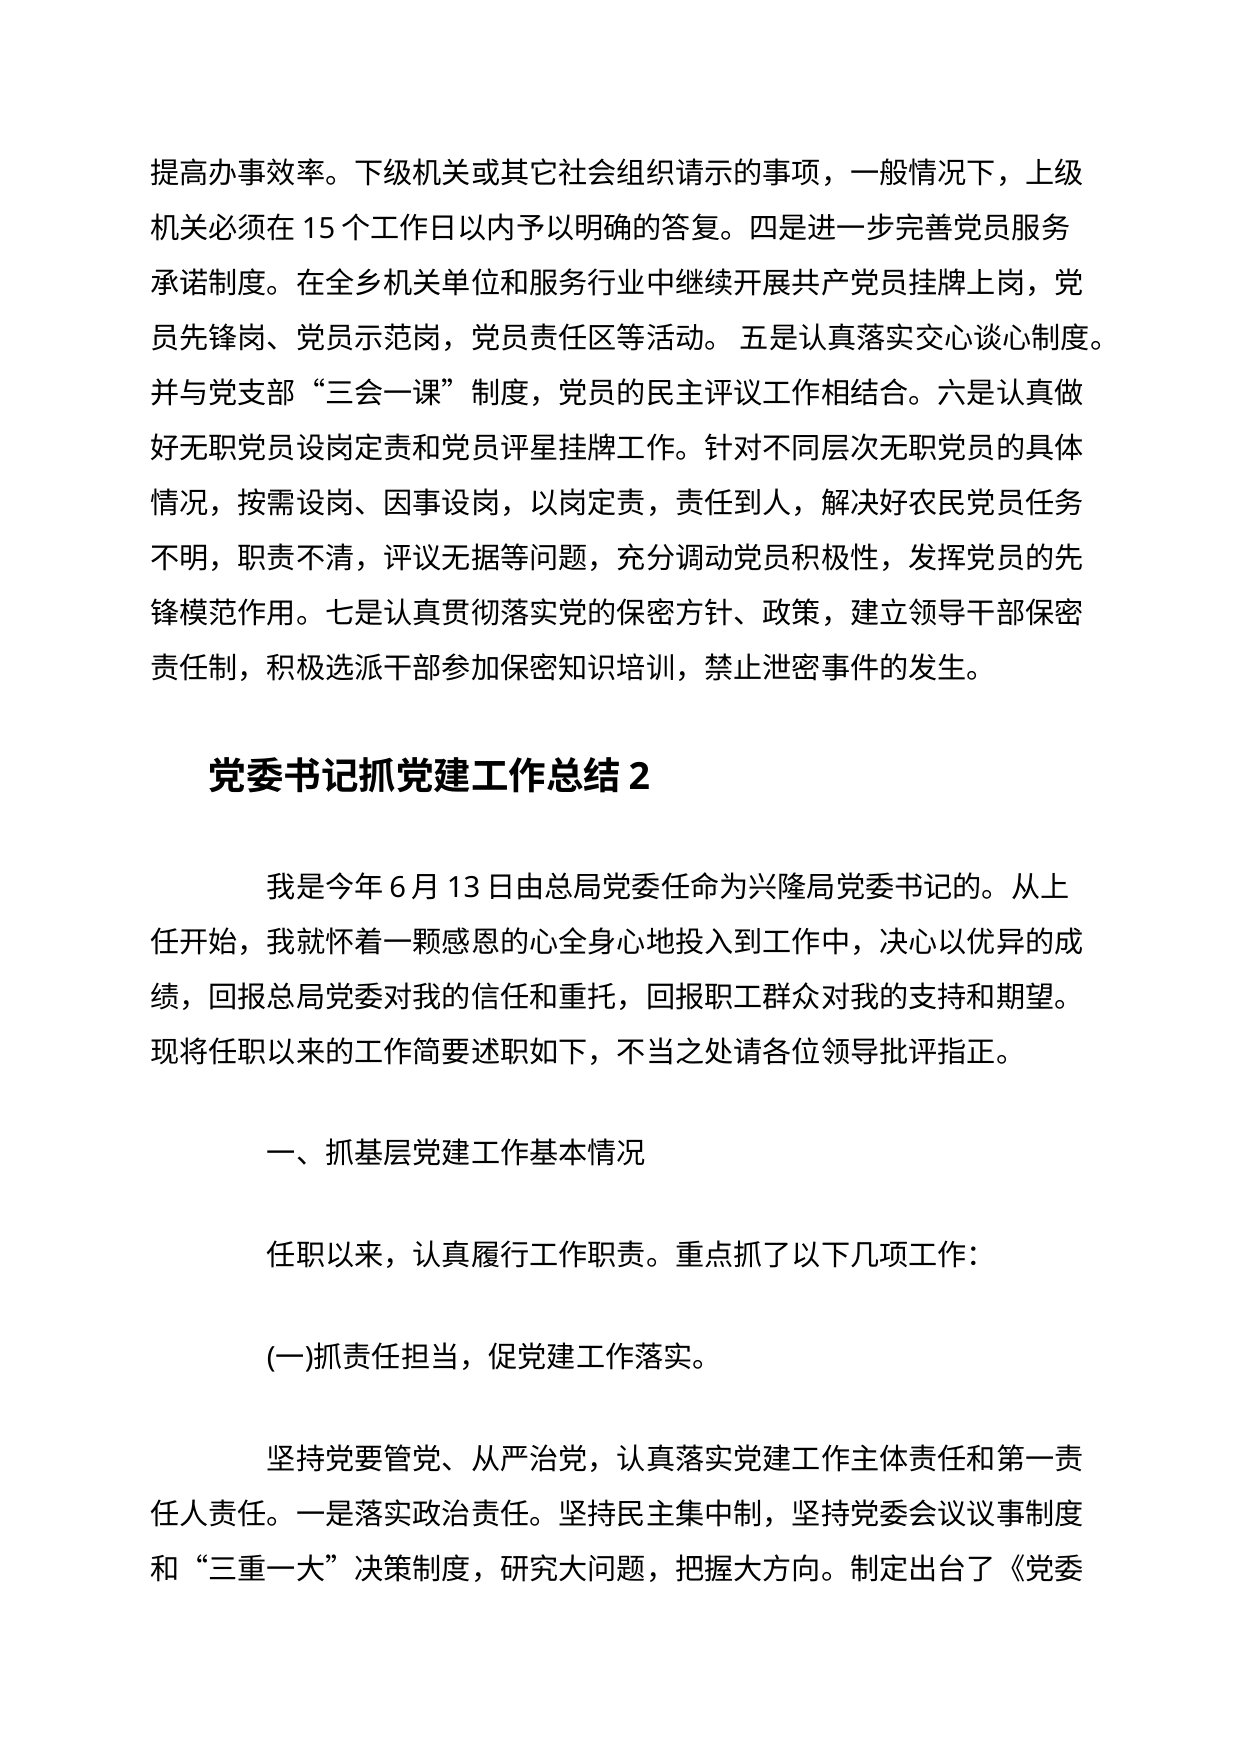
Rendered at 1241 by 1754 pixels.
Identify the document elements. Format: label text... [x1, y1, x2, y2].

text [150, 1436, 1090, 1588]
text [150, 150, 1090, 686]
text 一、抓基层党建工作基本情况 [150, 1130, 1090, 1172]
text 我是今年6月13日由总局党委任命为兴隆局党委书记的。从上任开始，我就怀着一颗感恩的心全身心地投入到工作中，决心以优异的成绩，回报总局党委对我的信任和重托，回报职工群众对我的支持和期望。现将任职以来的工作简要述职如下，不当之处请各位领导批评指正。 [150, 863, 1090, 1071]
text 党委书记抓党建工作总结2 [150, 746, 1090, 800]
text (一)抓责任担当，促党建工作落实。 [150, 1334, 1090, 1376]
text 任职以来，认真履行工作职责。重点抓了以下几项工作： [150, 1232, 1090, 1274]
